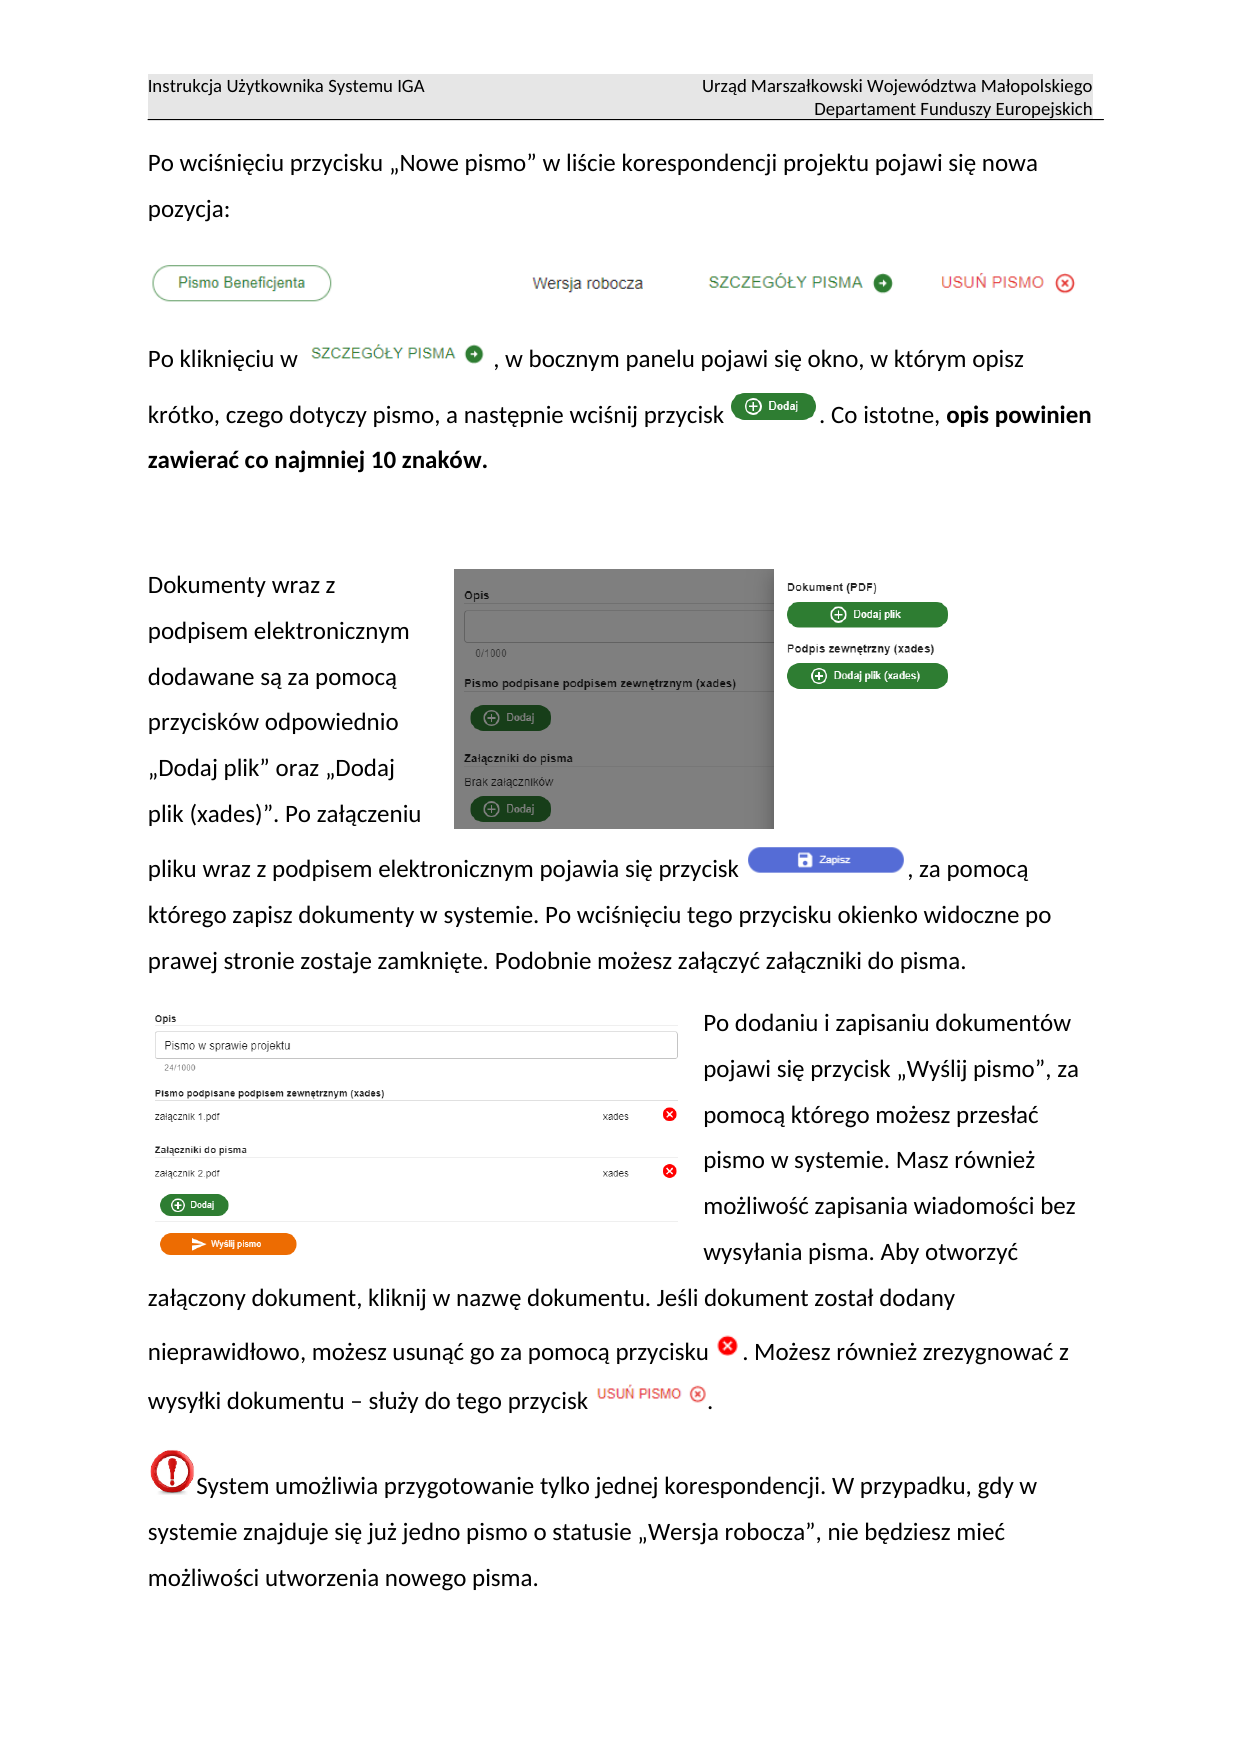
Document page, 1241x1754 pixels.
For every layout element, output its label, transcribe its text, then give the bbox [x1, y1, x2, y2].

text Po kliknięciu w , w bocznym panelu pojawi się okno, w którym opisz krótko, czego dotyczy pismo, a następnie wciśnij przycisk . Co istotne, opis powinien zawierać co najmniej 10 znaków. [148, 338, 1093, 475]
picture [147, 255, 1093, 307]
picture [593, 1381, 707, 1410]
picture [147, 1006, 685, 1263]
text System umożliwia przygotowanie tylko jednej korespondencji. W przypadku, gdy w systemie znajduje się już jedno pismo o statusie „Wersja robocza”, nie będziesz mieć możliwości utworzenia nowego pisma. [148, 1448, 1093, 1592]
picture [454, 569, 1064, 829]
picture [303, 337, 494, 368]
picture [147, 1447, 197, 1495]
picture [715, 1327, 743, 1361]
text Po wciśnięciu przycisku „Nowe pismo” w liście korespondencji projektu pojawi się nowa pozycja: [148, 148, 1093, 224]
picture [730, 389, 819, 423]
picture [745, 843, 908, 878]
